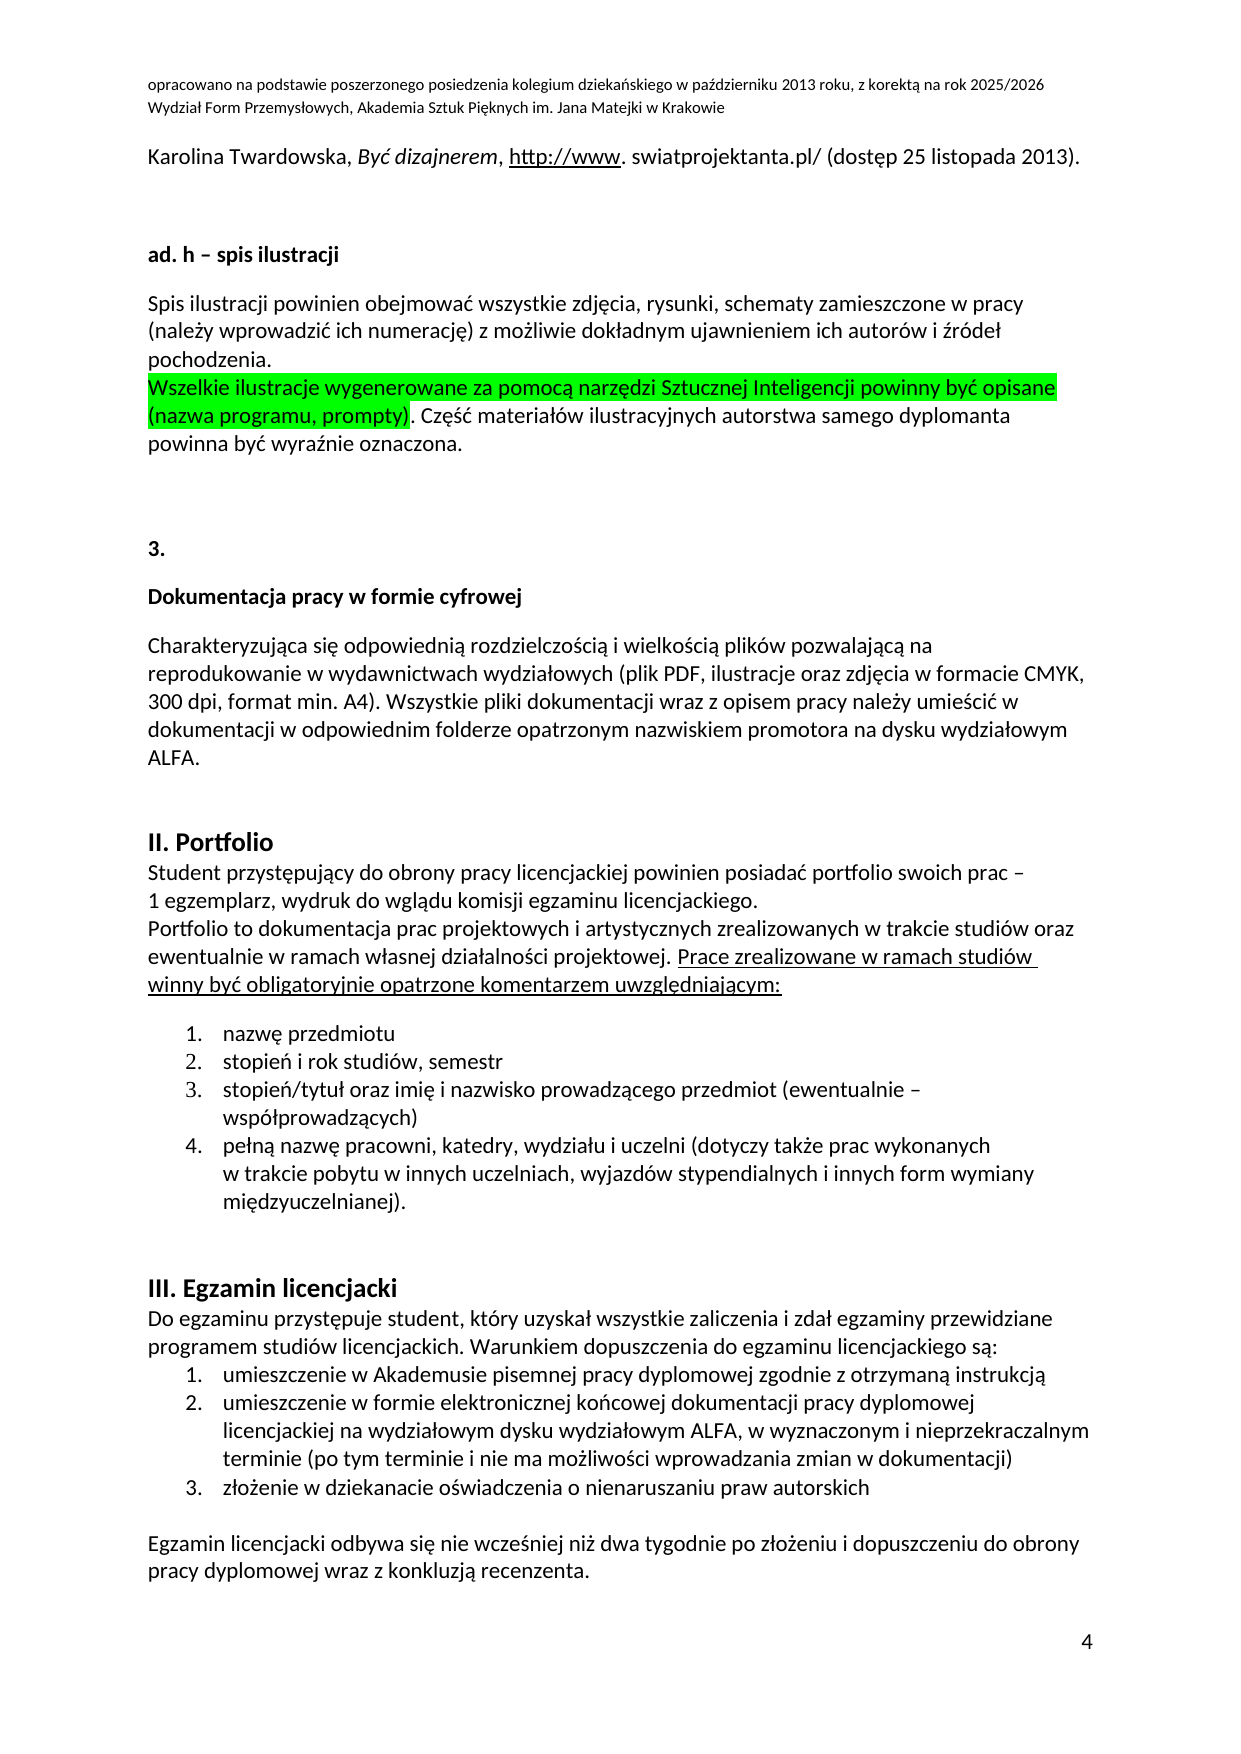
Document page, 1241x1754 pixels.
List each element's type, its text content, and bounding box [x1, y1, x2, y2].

text Do egzaminu przystępuje student, który uzyskał wszystkie zaliczenia i zdał egzaminy przewidziane programem studiów licencjackich. Warunkiem dopuszczenia do egzaminu licencjackiego są: [148, 1304, 1093, 1361]
text III. Egzamin licencjacki [148, 1271, 1093, 1304]
text Charakteryzująca się odpowiednią rozdzielczością i wielkością plików pozwalającą na reprodukowanie w wydawnictwach wydziałowych (plik PDF, ilustracje oraz zdjęcia w formacie CMYK, 300 dpi, format min. A4). Wszystkie pliki dokumentacji wraz z opisem pracy należy umieścić w dokumentacji w odpowiednim folderze opatrzonym nazwiskiem promotora na dysku wydziałowym ALFA. [148, 631, 1093, 771]
text Dokumentacja pracy w formie cyfrowej [148, 582, 1093, 611]
text Karolina Twardowska, Być dizajnerem, http://www. swiatprojektanta.pl/ (dostęp 25 listopada 2013). [148, 142, 1093, 170]
list stopień i rok studiów, semestr [185, 1047, 1093, 1075]
text Egzamin licencjacki odbywa się nie wcześniej niż dwa tygodnie po złożeniu i dopuszczeniu do obrony pracy dyplomowej wraz z konkluzją recenzenta. [148, 1529, 1093, 1585]
list pełną nazwę pracowni, katedry, wydziału i uczelni (dotyczy także prac wykonanych w trakcie pobytu w innych uczelniach, wyjazdów stypendialnych i innych form wymiany międzyuczelnianej). [185, 1131, 1093, 1215]
text II. Portfolio [148, 825, 1093, 858]
text Student przystępujący do obrony pracy licencjackiej powinien posiadać portfolio swoich prac – [148, 858, 1093, 886]
text 3. [148, 534, 1093, 562]
text Spis ilustracji powinien obejmować wszystkie zdjęcia, rysunki, schematy zamieszczone w pracy (należy wprowadzić ich numerację) z możliwie dokładnym ujawnieniem ich autorów i źródeł pochodzenia. Wszelkie ilustracje wygenerowane za pomocą narzędzi Sztucznej Inteligencji powinny być opisane (nazwa programu, prompty). Część materiałów ilustracyjnych autorstwa samego dyplomanta powinna być wyraźnie oznaczona. [148, 289, 1093, 457]
list umieszczenie w formie elektronicznej końcowej dokumentacji pracy dyplomowej licencjackiej na wydziałowym dysku wydziałowym ALFA, w wyznaczonym i nieprzekraczalnym terminie (po tym terminie i nie ma możliwości wprowadzania zmian w dokumentacji) [185, 1388, 1093, 1473]
list nazwę przedmiotu [185, 1019, 1093, 1047]
text Portfolio to dokumentacja prac projektowych i artystycznych zrealizowanych w trakcie studiów oraz ewentualnie w ramach własnej działalności projektowej. Prace zrealizowane w ramach studiów winny być obligatoryjnie opatrzone komentarzem uwzględniającym: [148, 914, 1093, 998]
list stopień/tytuł oraz imię i nazwisko prowadzącego przedmiot (ewentualnie – współprowadzących) [185, 1075, 1093, 1131]
text ad. h – spis ilustracji [148, 240, 1093, 268]
text 1 egzemplarz, wydruk do wglądu komisji egzaminu licencjackiego. [148, 886, 1093, 914]
list umieszczenie w Akademusie pisemnej pracy dyplomowej zgodnie z otrzymaną instrukcją [185, 1361, 1093, 1388]
list złożenie w dziekanacie oświadczenia o nienaruszaniu praw autorskich [185, 1473, 1093, 1501]
